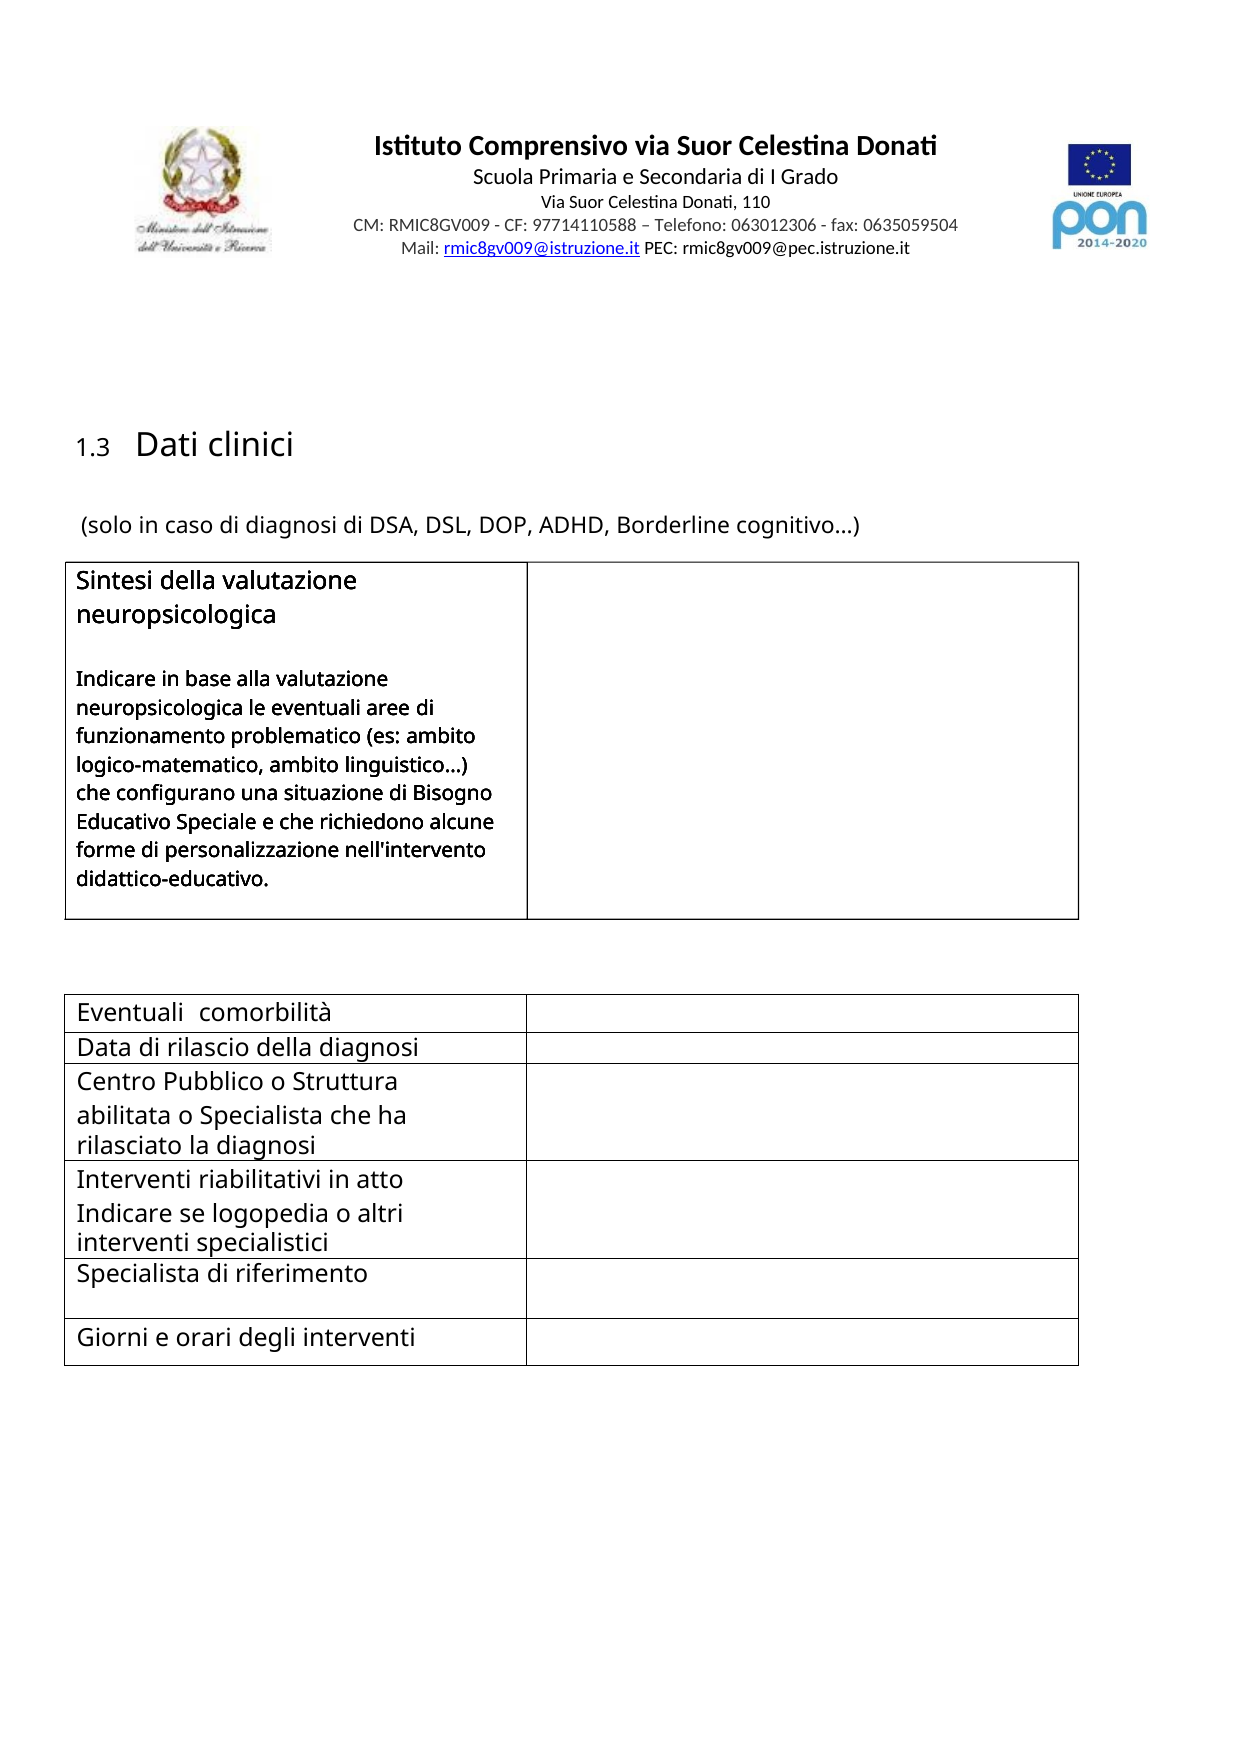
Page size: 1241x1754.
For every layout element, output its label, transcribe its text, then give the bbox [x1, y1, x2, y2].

picture [134, 126, 272, 258]
picture [1050, 140, 1150, 250]
table_cell Centro Pubblico o Struttura abilitata o Specialista che ha rilasciato la diagnosi [65, 1064, 526, 1160]
table_cell [527, 1319, 1078, 1365]
table_cell [527, 1161, 1078, 1258]
table_cell Data di rilascio della diagnosi [65, 1033, 526, 1063]
table_cell [527, 1064, 1078, 1160]
text (solo in caso di diagnosi di DSA, DSL, DOP, ADHD, Borderline cognitivo…) [75, 508, 1226, 540]
table_cell Giorni e orari degli interventi [65, 1319, 526, 1365]
table_cell [527, 1033, 1078, 1063]
table_cell Interventi riabilitativi in atto Indicare se logopedia o altri interventi specialistici [65, 1161, 526, 1258]
table_header [527, 995, 1078, 1032]
table_cell [527, 1259, 1078, 1318]
list Dati clinici [75, 421, 1226, 466]
table_header Eventuali comorbilità [65, 995, 526, 1032]
table_cell Specialista di riferimento [65, 1259, 526, 1318]
